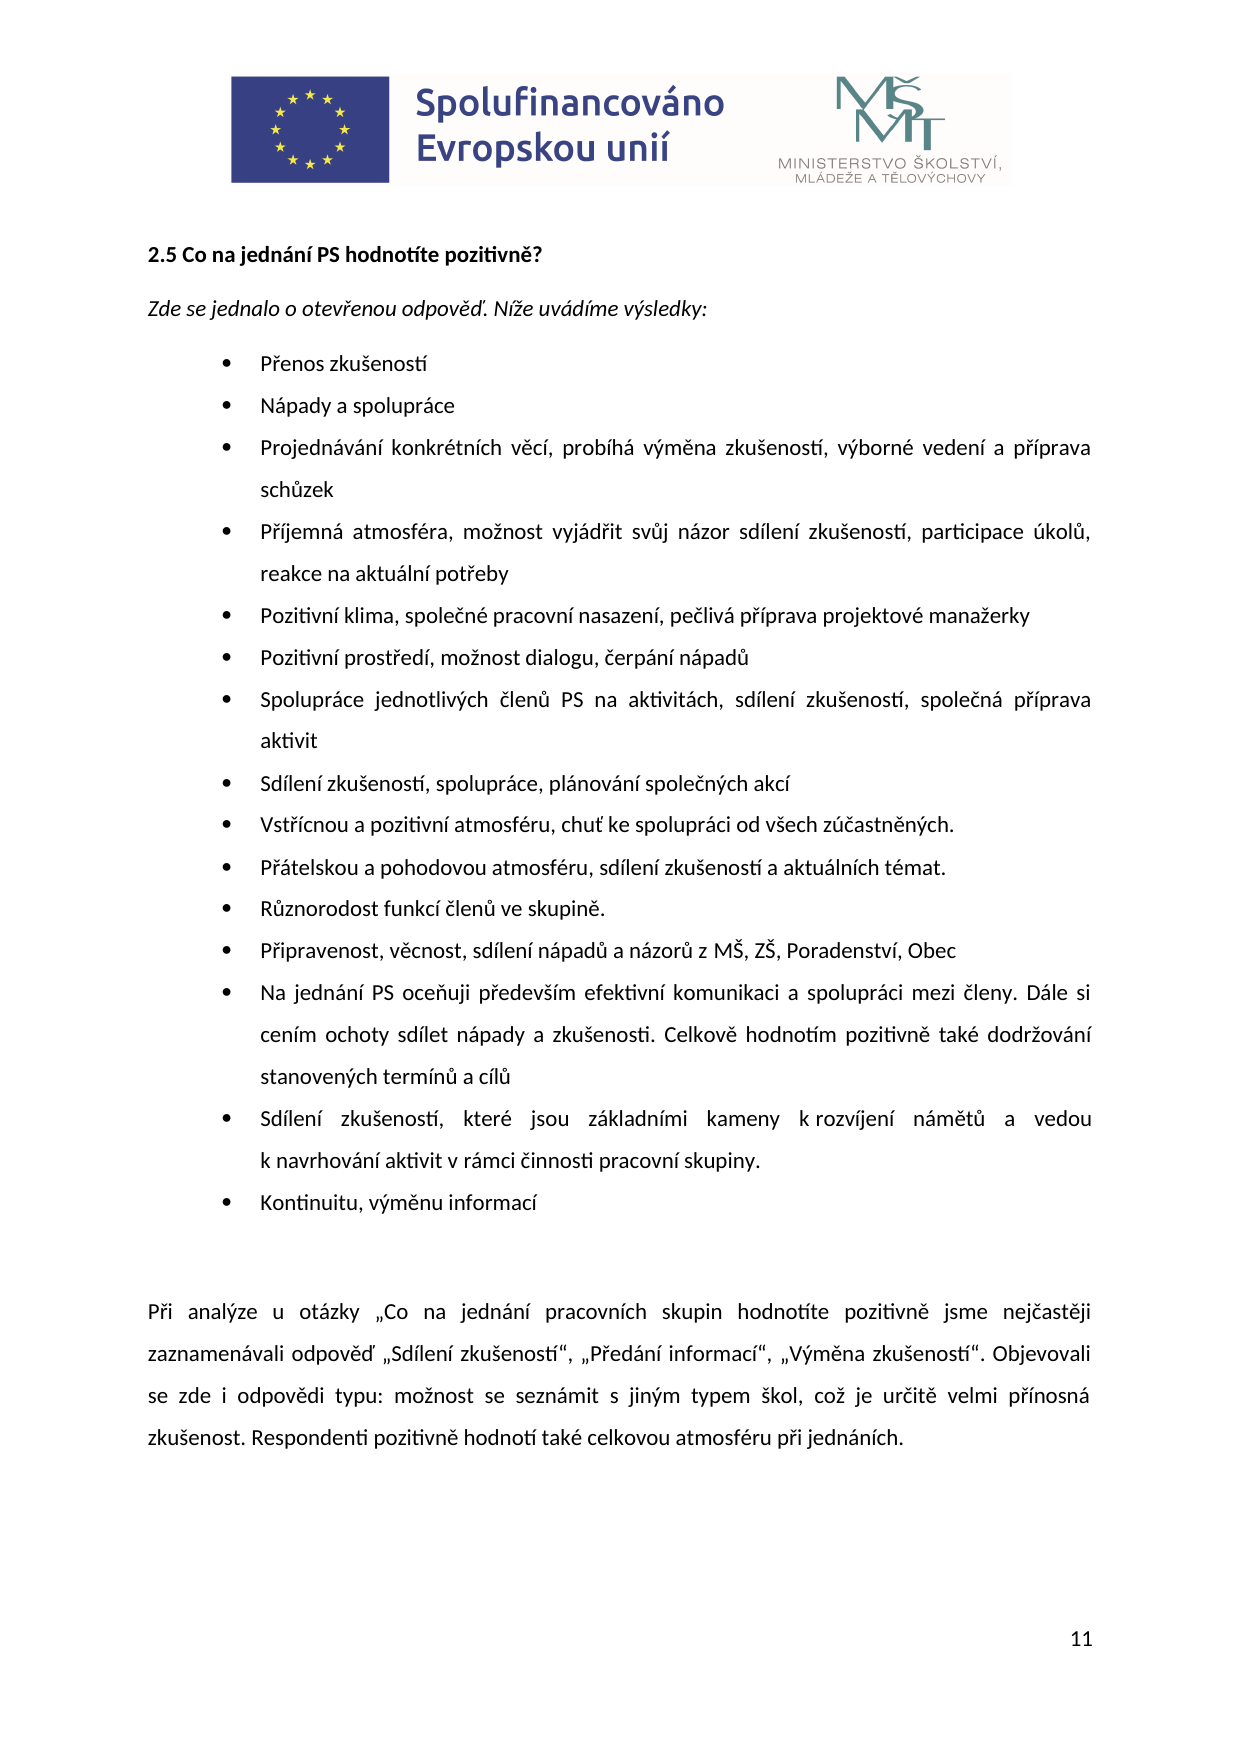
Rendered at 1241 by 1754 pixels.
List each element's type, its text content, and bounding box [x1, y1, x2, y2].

list Přenos zkušeností [223, 349, 1093, 377]
picture [228, 73, 1012, 186]
list Vstřícnou a pozitivní atmosféru, chuť ke spolupráci od všech zúčastněných. [223, 811, 1093, 839]
text Při analýze u otázky „Co na jednání pracovních skupin hodnotíte pozitivně jsme nejčastěji zaznamenávali odpověď „Sdílení zkušeností“, „Předání informací“, „Výměna zkušeností“. Objevovali se zde i odpovědi typu: možnost se seznámit s jiným typem škol, což je určitě velmi přínosná zkušenost. Respondenti pozitivně hodnotí také celkovou atmosféru při jednáních. [148, 1297, 1093, 1451]
list Kontinuitu, výměnu informací [223, 1188, 1093, 1216]
list Přátelskou a pohodovou atmosféru, sdílení zkušeností a aktuálních témat. [223, 853, 1093, 881]
list Sdílení zkušeností, které jsou základními kameny k rozvíjení námětů a vedou k navrhování aktivit v rámci činnosti pracovní skupiny. [223, 1104, 1093, 1174]
list Připravenost, věcnost, sdílení nápadů a názorů z MŠ, ZŠ, Poradenství, Obec [223, 937, 1093, 964]
list Spolupráce jednotlivých členů PS na aktivitách, sdílení zkušeností, společná příprava aktivit [223, 685, 1093, 755]
list Pozitivní prostředí, možnost dialogu, čerpání nápadů [223, 643, 1093, 671]
list Nápady a spolupráce [223, 391, 1093, 419]
list Na jednání PS oceňuji především efektivní komunikaci a spolupráci mezi členy. Dále si cením ochoty sdílet nápady a zkušenosti. Celkově hodnotím pozitivně také dodržování stanovených termínů a cílů [223, 978, 1093, 1091]
list Příjemná atmosféra, možnost vyjádřit svůj názor sdílení zkušeností, participace úkolů, reakce na aktuální potřeby [223, 517, 1093, 587]
list Projednávání konkrétních věcí, probíhá výměna zkušeností, výborné vedení a příprava schůzek [223, 433, 1093, 503]
list Pozitivní klima, společné pracovní nasazení, pečlivá příprava projektové manažerky [223, 601, 1093, 629]
list Sdílení zkušeností, spolupráce, plánování společných akcí [223, 769, 1093, 797]
text 2.5 Co na jednání PS hodnotíte pozitivně? [148, 240, 1093, 268]
list Různorodost funkcí členů ve skupině. [223, 894, 1093, 923]
text Zde se jednalo o otevřenou odpověď. Níže uvádíme výsledky: [148, 294, 1093, 322]
